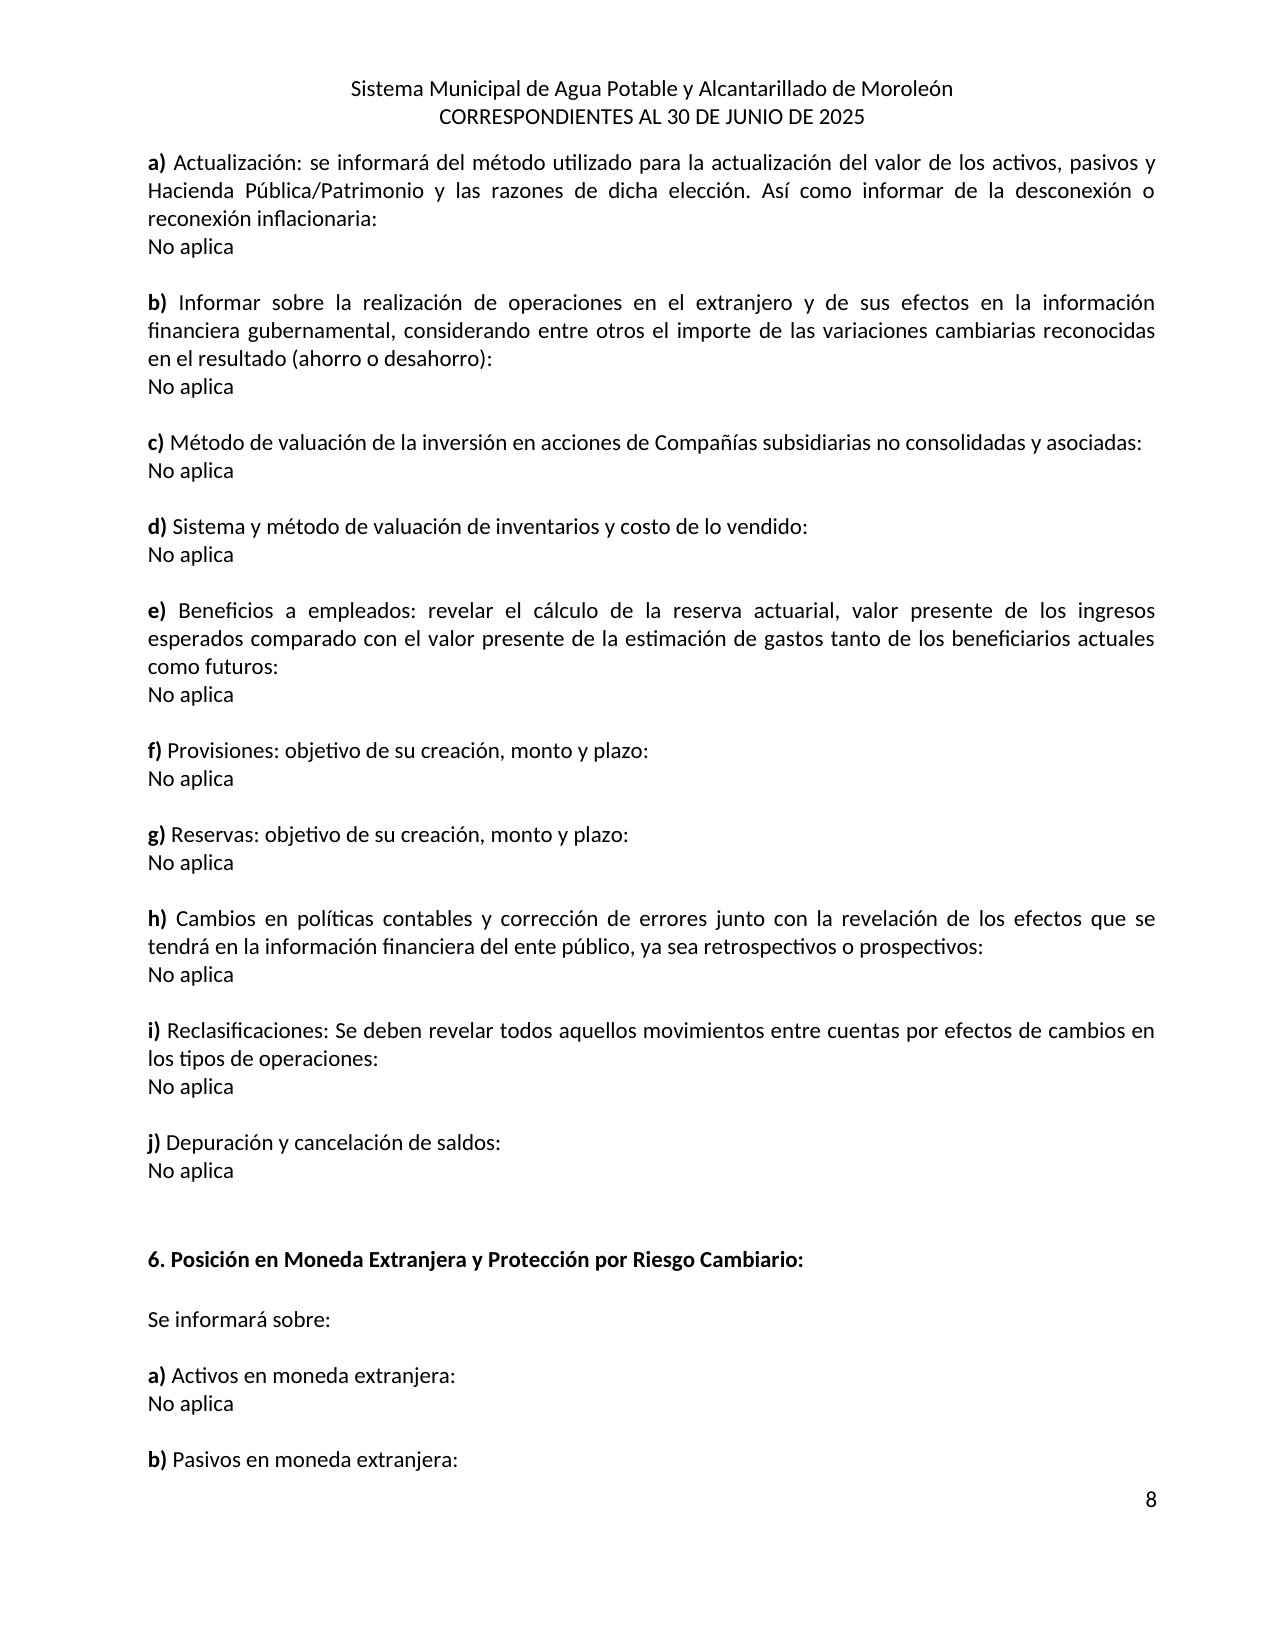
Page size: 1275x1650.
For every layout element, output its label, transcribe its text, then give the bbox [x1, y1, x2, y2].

text No aplica [148, 1389, 1157, 1417]
text b) Pasivos en moneda extranjera: [148, 1445, 1157, 1473]
text d) Sistema y método de valuación de inventarios y costo de lo vendido: [148, 512, 1157, 540]
text No aplica [148, 848, 1157, 876]
subtitle 6. Posición en Moneda Extranjera y Protección por Riesgo Cambiario: [148, 1245, 1157, 1273]
text c) Método de valuación de la inversión en acciones de Compañías subsidiarias no consolidadas y asociadas: [148, 428, 1157, 456]
text b) Informar sobre la realización de operaciones en el extranjero y de sus efectos en la información financiera gubernamental, considerando entre otros el importe de las variaciones cambiarias reconocidas en el resultado (ahorro o desahorro): [148, 288, 1157, 372]
text No aplica [148, 960, 1157, 988]
text No aplica [148, 764, 1157, 792]
text i) Reclasificaciones: Se deben revelar todos aquellos movimientos entre cuentas por efectos de cambios en los tipos de operaciones: [148, 1016, 1157, 1072]
text Se informará sobre: [148, 1305, 1157, 1333]
text No aplica [148, 1156, 1157, 1184]
text h) Cambios en políticas contables y corrección de errores junto con la revelación de los efectos que se tendrá en la información financiera del ente público, ya sea retrospectivos o prospectivos: [148, 904, 1157, 960]
text a) Activos en moneda extranjera: [148, 1361, 1157, 1389]
text No aplica [148, 456, 1157, 484]
text No aplica [148, 232, 1157, 260]
text a) Actualización: se informará del método utilizado para la actualización del valor de los activos, pasivos y Hacienda Pública/Patrimonio y las razones de dicha elección. Así como informar de la desconexión o reconexión inflacionaria: [148, 148, 1157, 232]
text e) Beneficios a empleados: revelar el cálculo de la reserva actuarial, valor presente de los ingresos esperados comparado con el valor presente de la estimación de gastos tanto de los beneficiarios actuales como futuros: [148, 596, 1157, 680]
text No aplica [148, 1072, 1157, 1100]
text No aplica [148, 680, 1157, 708]
text No aplica [148, 372, 1157, 400]
text No aplica [148, 540, 1157, 568]
text g) Reservas: objetivo de su creación, monto y plazo: [148, 820, 1157, 848]
text f) Provisiones: objetivo de su creación, monto y plazo: [148, 736, 1157, 764]
text j) Depuración y cancelación de saldos: [148, 1128, 1157, 1156]
